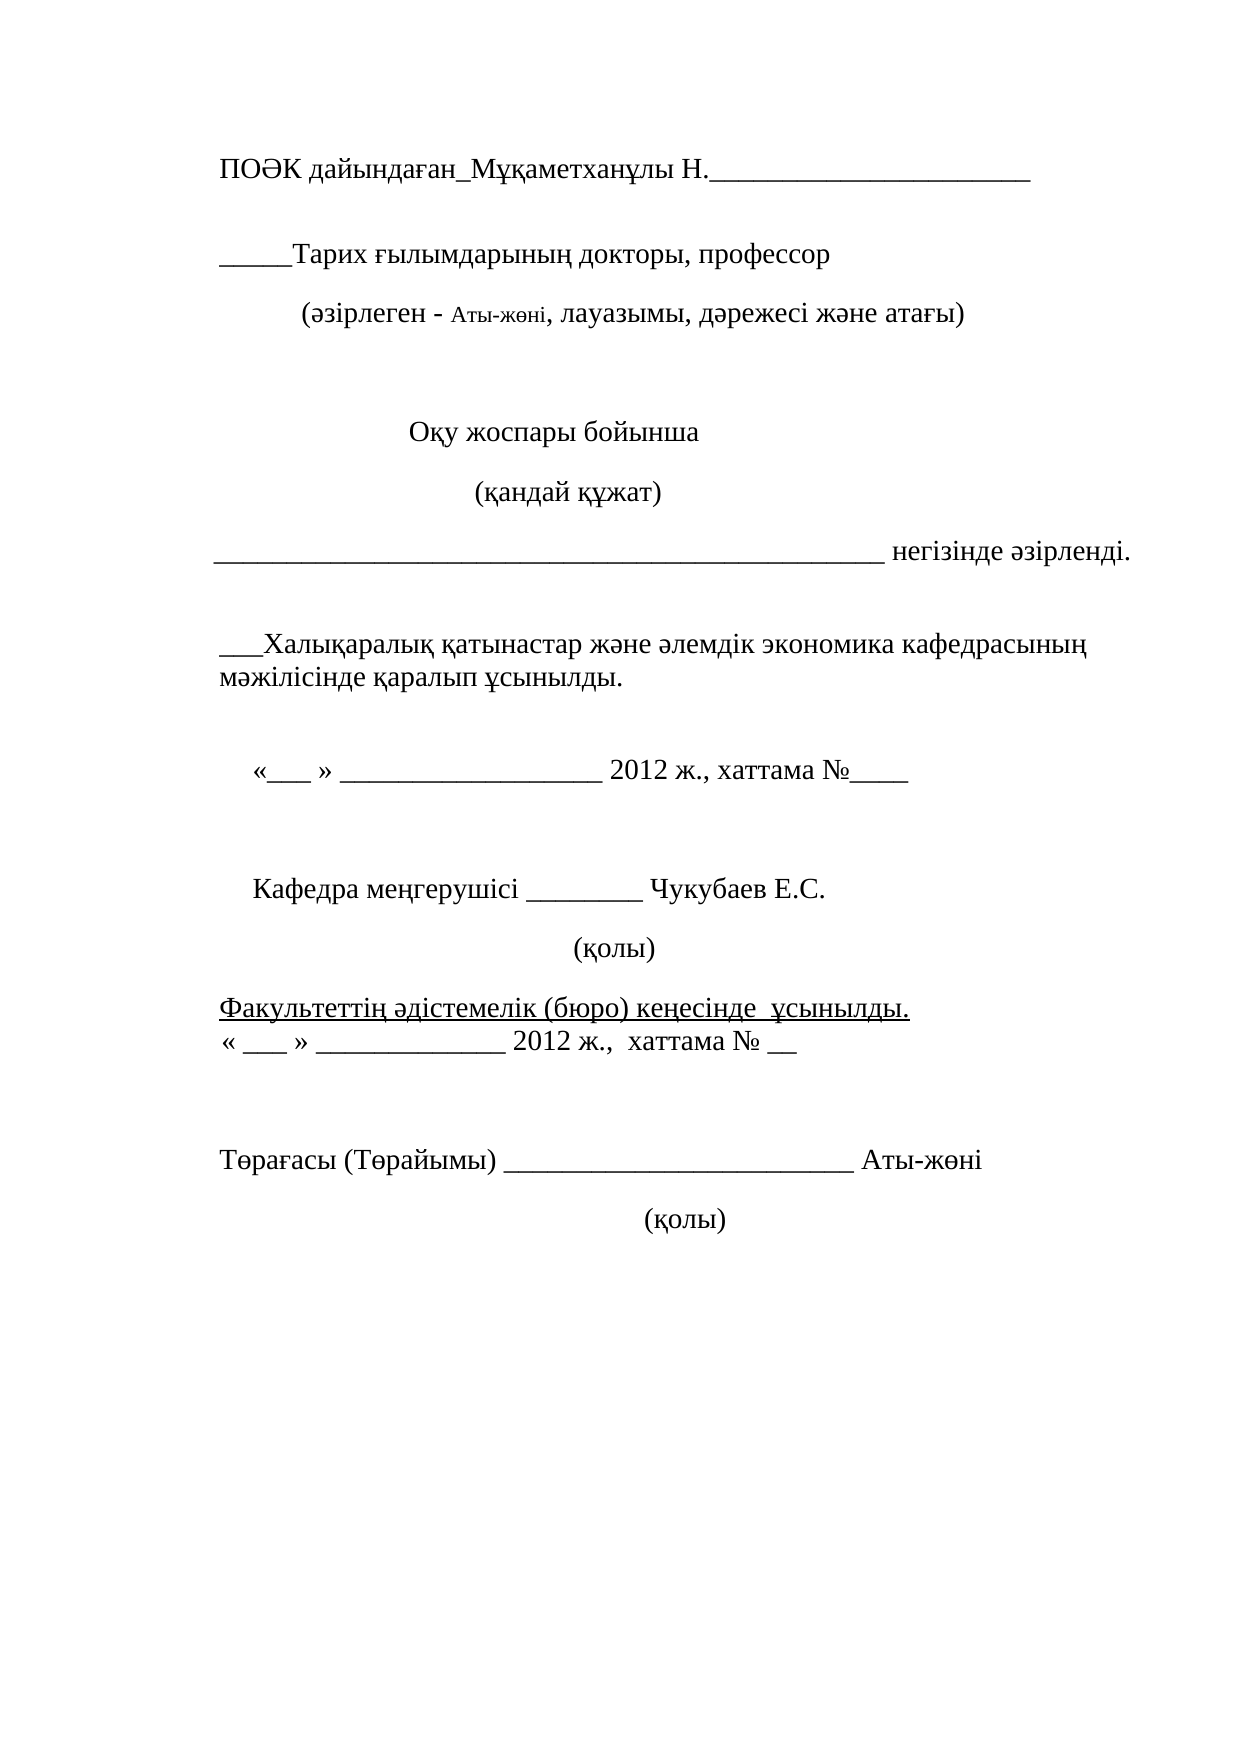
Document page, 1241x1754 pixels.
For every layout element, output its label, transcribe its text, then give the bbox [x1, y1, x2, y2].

text (қолы) [177, 1202, 1181, 1235]
text ______________________________________________ негізінде әзірленді. [177, 533, 1181, 567]
text « ___ » _____________ 2012 ж., хаттама № __ [177, 1023, 1181, 1057]
text (қолы) [177, 931, 1181, 964]
text (қандай құжат) [177, 474, 1181, 507]
text мәжілісінде қаралып ұсынылды. [177, 659, 1181, 693]
text Төрағасы (Төрайымы) ________________________ Аты-жөні [177, 1142, 1181, 1176]
subtitle ПОӘК дайындаған_Мұқаметханұлы Н.______________________ [177, 152, 1181, 185]
text ___Халықаралық қатынастар және әлемдік экономика кафедрасының [177, 626, 1181, 659]
text Кафедра меңгерушісі ________ Чукубаев Е.С. [177, 871, 1181, 905]
subtitle Факультеттің әдістемелік (бюро) кеңесінде ұсынылды. [177, 990, 1181, 1023]
text (әзірлеген - Аты-жөні, лауазымы, дәрежесі және атағы) [177, 296, 1181, 329]
text _____Тарих ғылымдарының докторы, профессор [177, 236, 1181, 270]
text «___ » __________________ 2012 ж., хаттама №____ [177, 752, 1181, 786]
text Оқу жоспары бойынша [177, 414, 1181, 448]
